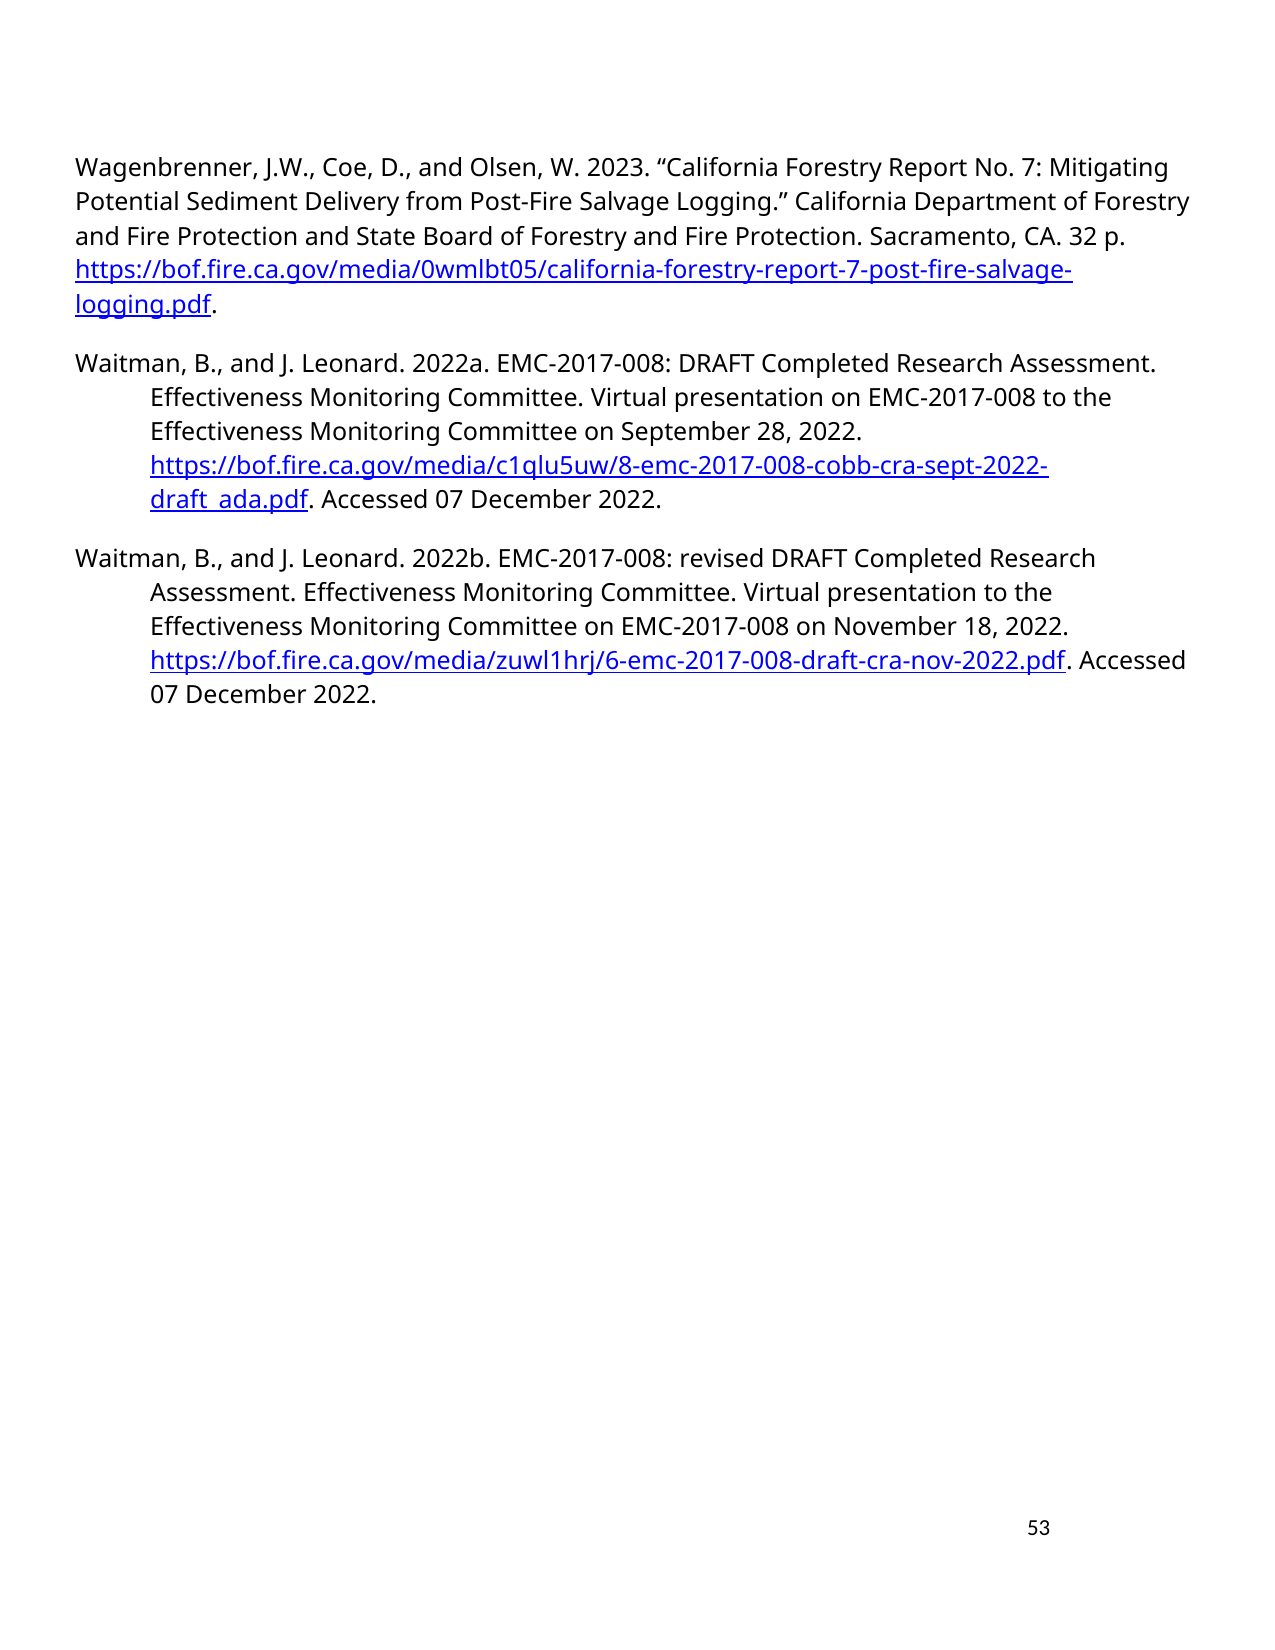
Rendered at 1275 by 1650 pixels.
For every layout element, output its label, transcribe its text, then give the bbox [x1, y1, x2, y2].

text Waitman, B., and J. Leonard. 2022a. EMC-2017-008: DRAFT Completed Research Assessment. Effectiveness Monitoring Committee. Virtual presentation on EMC-2017-008 to the Effectiveness Monitoring Committee on September 28, 2022. https://bof.fire.ca.gov/media/c1qlu5uw/8-emc-2017-008-cobb-cra-sept-2022-draft_ada.pdf. Accessed 07 December 2022. [75, 345, 1200, 516]
text Waitman, B., and J. Leonard. 2022b. EMC-2017-008: revised DRAFT Completed Research Assessment. Effectiveness Monitoring Committee. Virtual presentation to the Effectiveness Monitoring Committee on EMC-2017-008 on November 18, 2022. https://bof.fire.ca.gov/media/zuwl1hrj/6-emc-2017-008-draft-cra-nov-2022.pdf. Accessed 07 December 2022. [75, 541, 1200, 711]
text Wagenbrenner, J.W., Coe, D., and Olsen, W. 2023. “California Forestry Report No. 7: Mitigating Potential Sediment Delivery from Post-Fire Salvage Logging.” California Department of Forestry and Fire Protection and State Board of Forestry and Fire Protection. Sacramento, CA. 32 p. https://bof.fire.ca.gov/media/0wmlbt05/california-forestry-report-7-post-fire-salvage-logging.pdf. [75, 150, 1200, 320]
